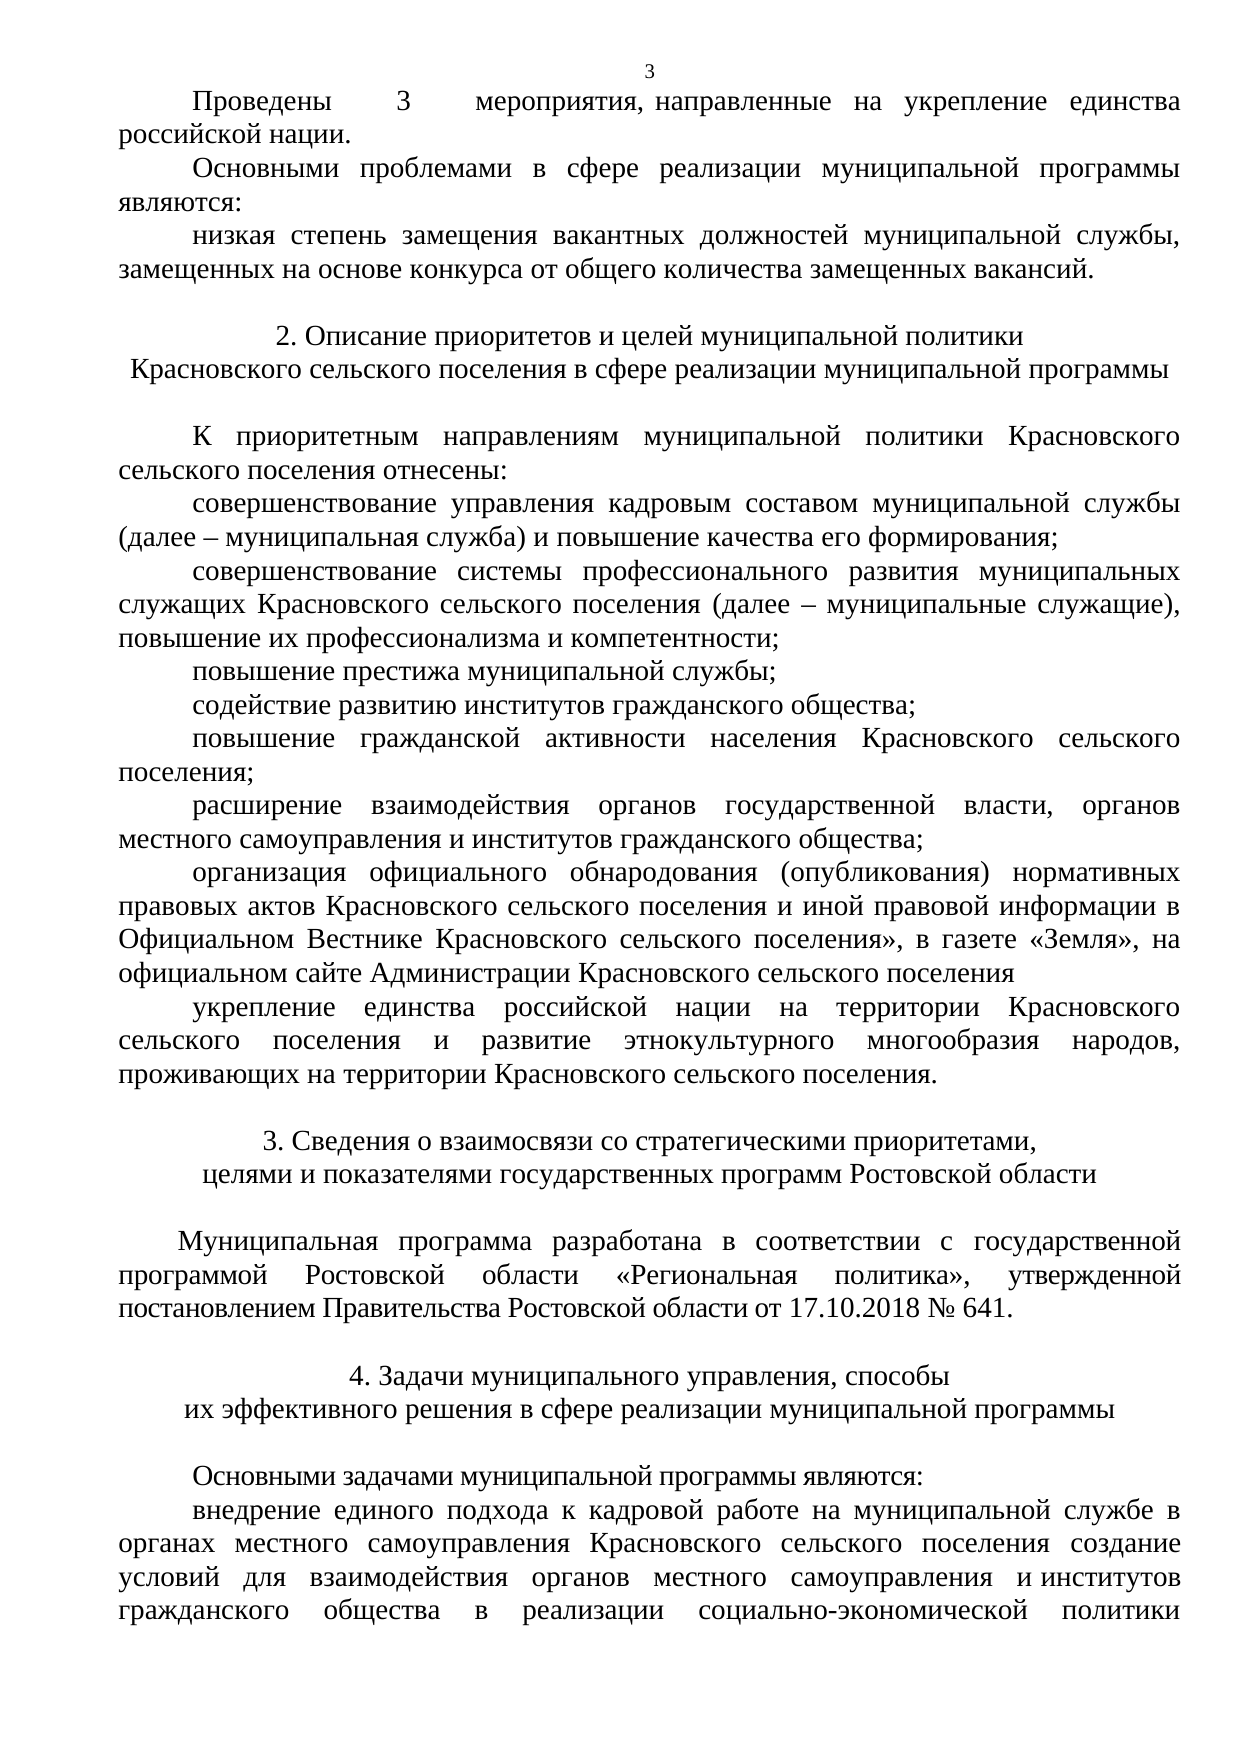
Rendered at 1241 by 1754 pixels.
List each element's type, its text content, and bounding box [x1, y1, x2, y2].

text содействие развитию институтов гражданского общества; [118, 687, 1181, 720]
text 4. Задачи муниципального управления, способы [118, 1358, 1181, 1391]
text низкая степень замещения вакантных должностей муниципальной службы, замещенных на основе конкурса от общего количества замещенных вакансий. [118, 217, 1181, 284]
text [118, 1492, 1181, 1626]
text расширение взаимодействия органов государственной власти, органов местного самоуправления и институтов гражданского общества; [118, 787, 1181, 854]
text Красновского сельского поселения в сфере реализации муниципальной программы [118, 351, 1181, 385]
text Основными задачами муниципальной программы являются: [118, 1458, 1181, 1492]
text организация официального обнародования (опубликования) нормативных правовых актов Красновского сельского поселения и иной правовой информации в Официальном Вестнике Красновского сельского поселения», в газете «Земля», на официальном сайте Администрации Красновского сельского поселения [118, 854, 1181, 989]
text Основными проблемами в сфере реализации муниципальной программы являются: [118, 150, 1181, 217]
text целями и показателями государственных программ Ростовской области [118, 1156, 1181, 1190]
text повышение гражданской активности населения Красновского сельского поселения; [118, 720, 1181, 787]
text Проведены 3 мероприятия, направленные на укрепление единства российской нации. [118, 83, 1181, 150]
text К приоритетным направлениям муниципальной политики Красновского сельского поселения отнесены: [118, 418, 1181, 486]
text их эффективного решения в сфере реализации муниципальной программы [118, 1391, 1181, 1425]
text 2. Описание приоритетов и целей муниципальной политики [118, 318, 1181, 351]
text совершенствование управления кадровым составом муниципальной службы (далее – муниципальная служба) и повышение качества его формирования; [118, 486, 1181, 553]
text укрепление единства российской нации на территории Красновского сельского поселения и развитие этнокультурного многообразия народов, проживающих на территории Красновского сельского поселения. [118, 989, 1181, 1089]
text совершенствование системы профессионального развития муниципальных служащих Красновского сельского поселения (далее – муниципальные служащие), повышение их профессионализма и компетентности; [118, 553, 1181, 653]
text Муниципальная программа разработана в соответствии с государственной программой Ростовской области «Региональная политика», утвержденной постановлением Правительства Ростовской области от 17.10.2018 641. [118, 1223, 1181, 1324]
text 3. Сведения о взаимосвязи со стратегическими приоритетами, [118, 1123, 1181, 1156]
text повышение престижа муниципальной службы; [118, 653, 1181, 687]
